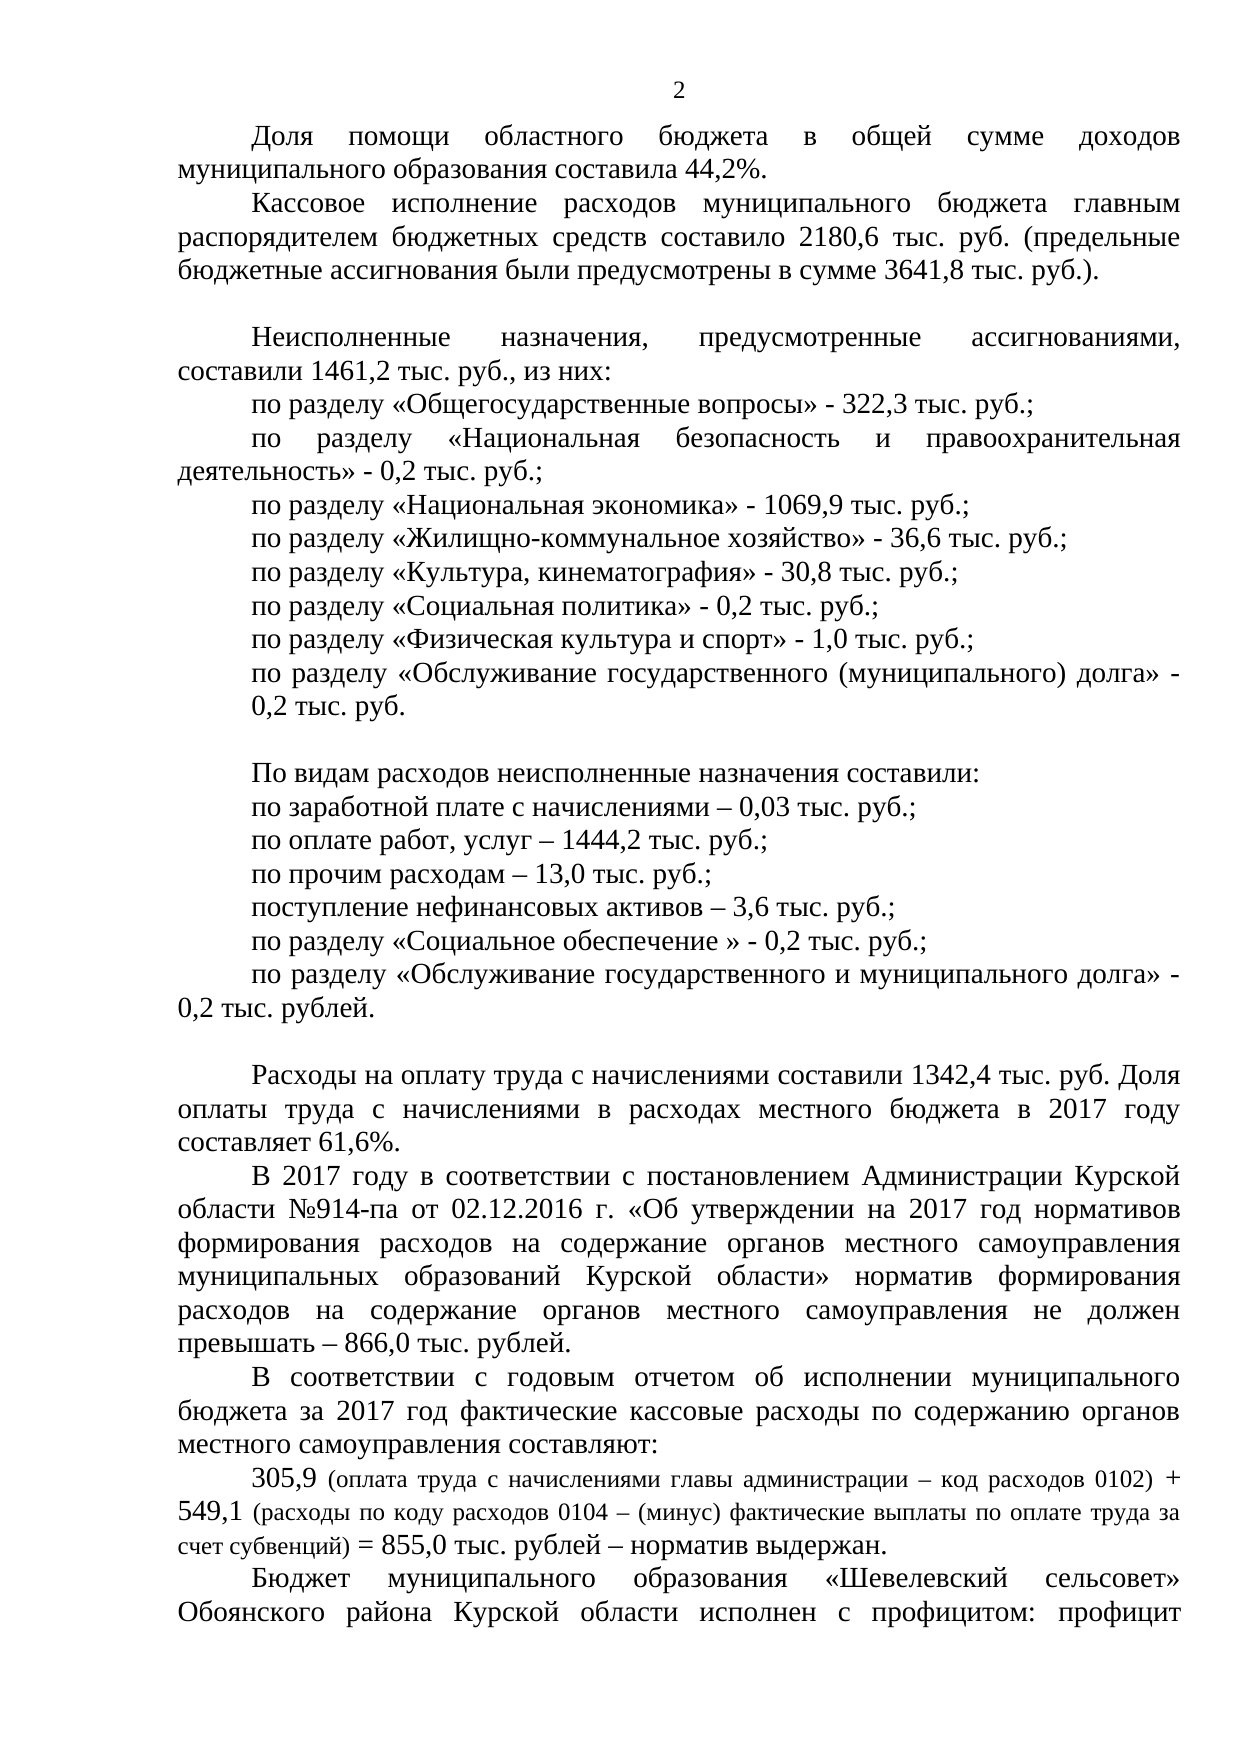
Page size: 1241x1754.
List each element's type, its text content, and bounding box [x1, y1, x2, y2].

text По видам расходов неисполненные назначения составили: [177, 755, 1181, 789]
text Кассовое исполнение расходов муниципального бюджета главным распорядителем бюджетных средств составило 2180,6 тыс. руб. (предельные бюджетные ассигнования были предусмотрены в сумме 3641,8 тыс. руб.). [177, 185, 1181, 286]
text В соответствии с годовым отчетом об исполнении муниципального бюджета за 2017 год фактические кассовые расходы по содержанию органов местного самоуправления составляют: [177, 1359, 1181, 1460]
text по разделу «Общегосударственные вопросы» - 322,3 тыс. руб.; [177, 386, 1181, 420]
text по разделу «Обслуживание государственного и муниципального долга» - 0,2 тыс. рублей. [177, 957, 1181, 1024]
text по разделу «Национальная экономика» - 1069,9 тыс. руб.; [222, 487, 1181, 521]
text по заработной плате с начислениями – 0,03 тыс. руб.; [177, 789, 1181, 822]
text по разделу «Обслуживание государственного (муниципального) долга» - 0,2 тыс. руб. [251, 655, 1181, 722]
text по разделу «Социальное обеспечение » - 0,2 тыс. руб.; [177, 923, 1181, 957]
text по разделу «Национальная безопасность и правоохранительная деятельность» - 0,2 тыс. руб.; [177, 420, 1181, 487]
text по прочим расходам – 13,0 тыс. руб.; [177, 856, 1181, 889]
text В 2017 году в соответствии с постановлением Администрации Курской области №914-па от 02.12.2016 г. «Об утверждении на 2017 год нормативов формирования расходов на содержание органов местного самоуправления муниципальных образований Курской области» норматив формирования расходов на содержание органов местного самоуправления не должен превышать – 866,0 тыс. рублей. [177, 1158, 1181, 1359]
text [177, 1560, 1181, 1627]
text поступление нефинансовых активов – 3,6 тыс. руб.; [177, 889, 1181, 923]
text по разделу «Жилищно-коммунальное хозяйство» - 36,6 тыс. руб.; [222, 521, 1181, 554]
text по разделу «Социальная политика» - 0,2 тыс. руб.; [251, 588, 1181, 621]
text по оплате работ, услуг – 1444,2 тыс. руб.; [177, 822, 1181, 856]
text 305,9 (оплата труда с начислениями главы администрации – код расходов 0102) + 549,1 (расходы по коду расходов 0104 – (минус) фактические выплаты по оплате труда за счет субвенций) = 855,0 тыс. рублей – норматив выдержан. [177, 1460, 1181, 1560]
text по разделу «Культура, кинематография» - 30,8 тыс. руб.; [177, 554, 1181, 588]
text по разделу «Физическая культура и спорт» - 1,0 тыс. руб.; [251, 621, 1181, 655]
text Расходы на оплату труда с начислениями составили 1342,4 тыс. руб. Доля оплаты труда с начислениями в расходах местного бюджета в 2017 году составляет 61,6%. [177, 1057, 1181, 1158]
text Доля помощи областного бюджета в общей сумме доходов муниципального образования составила 44,2%. [177, 118, 1181, 185]
text Неисполненные назначения, предусмотренные ассигнованиями, составили 1461,2 тыс. руб., из них: [177, 319, 1181, 386]
